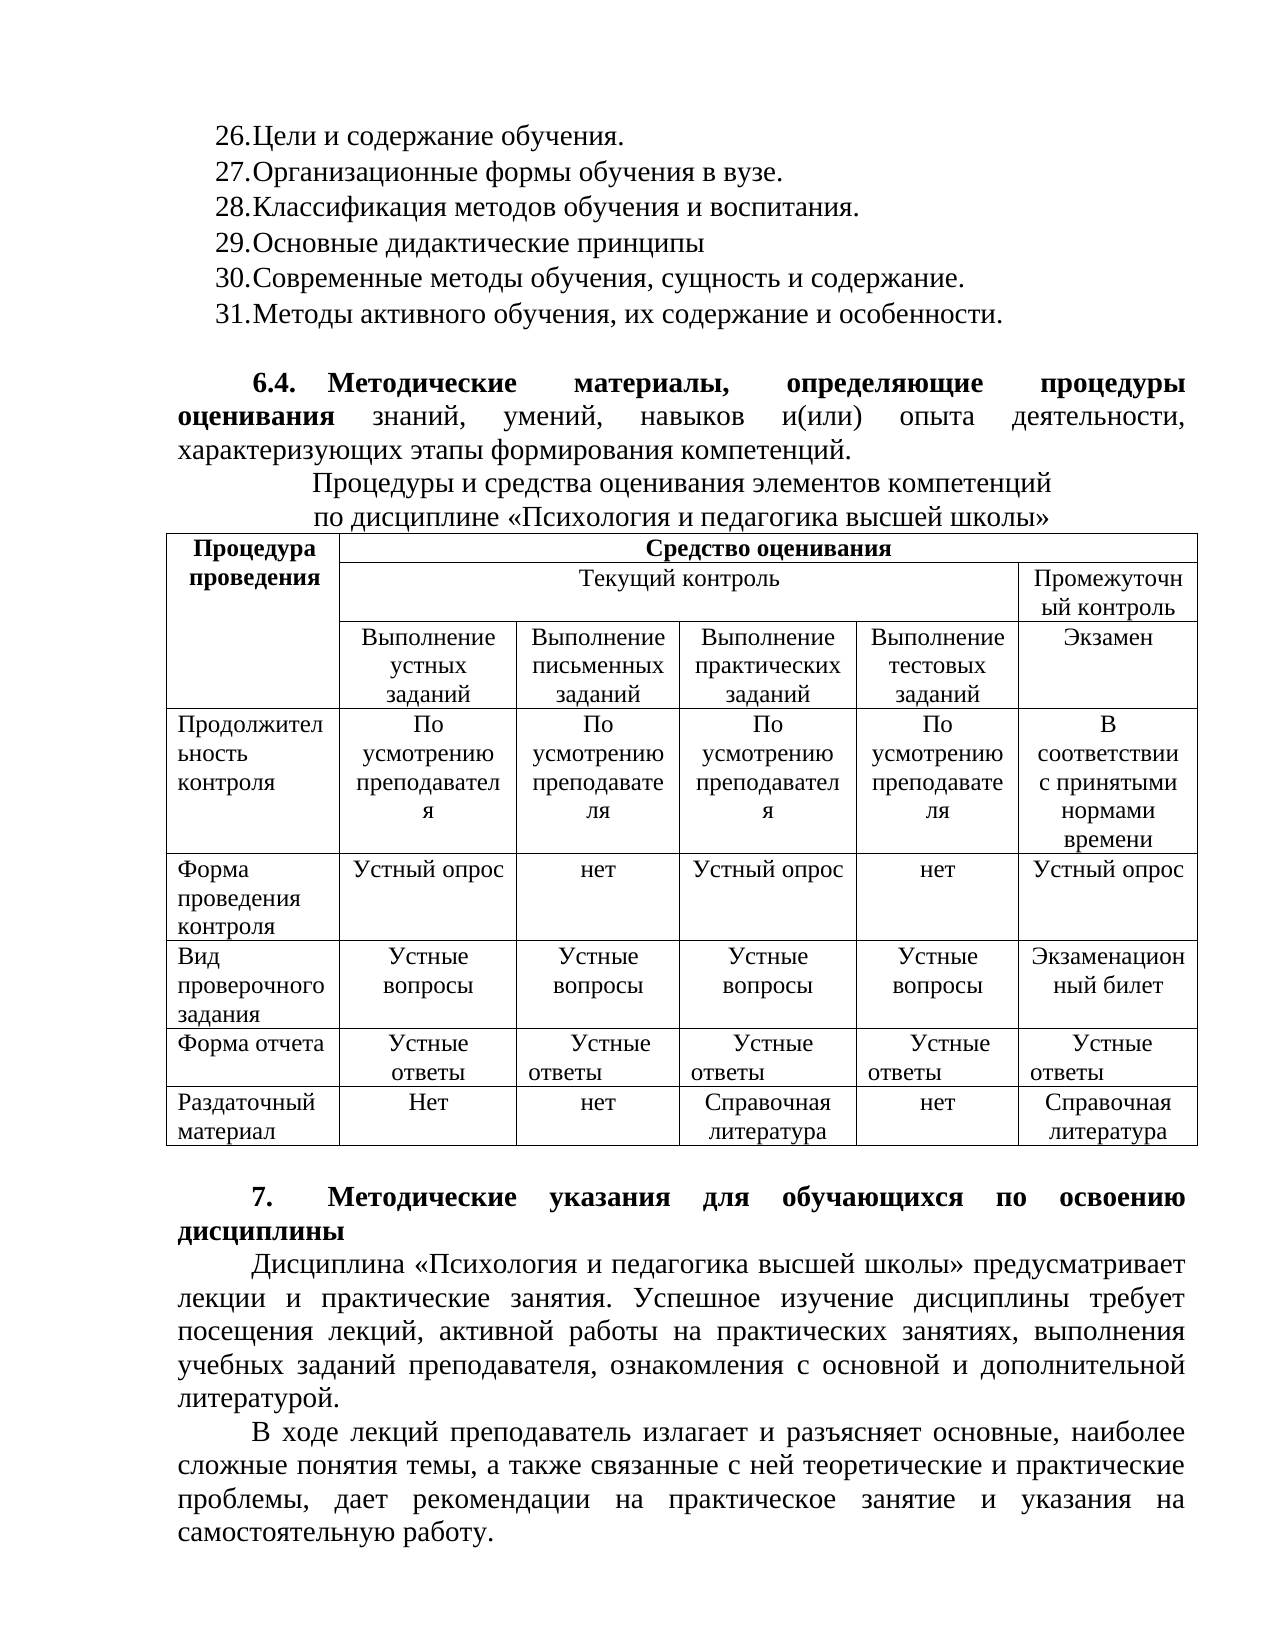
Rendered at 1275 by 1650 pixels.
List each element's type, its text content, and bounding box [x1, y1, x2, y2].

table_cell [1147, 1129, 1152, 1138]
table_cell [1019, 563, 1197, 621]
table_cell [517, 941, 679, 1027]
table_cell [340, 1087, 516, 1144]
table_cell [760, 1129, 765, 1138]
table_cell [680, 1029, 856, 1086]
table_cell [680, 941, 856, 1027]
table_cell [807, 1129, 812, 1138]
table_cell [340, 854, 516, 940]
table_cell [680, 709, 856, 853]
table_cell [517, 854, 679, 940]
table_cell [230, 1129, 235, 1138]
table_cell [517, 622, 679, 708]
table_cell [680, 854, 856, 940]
text по дисциплине «Психология и педагогика высшей школы» [177, 499, 1186, 532]
list Основные дидактические принципы [215, 225, 1186, 258]
list Методические указания для обучающихся по освоению дисциплины [177, 1179, 1186, 1246]
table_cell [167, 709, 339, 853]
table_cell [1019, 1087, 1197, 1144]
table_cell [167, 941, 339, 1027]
list В ходе лекций преподаватель излагает и разъясняет основные, наиболее сложные понятия темы, а также связанные с ней теоретические и практические проблемы, дает рекомендации на практическое занятие и указания на самостоятельную работу. [177, 1414, 1186, 1548]
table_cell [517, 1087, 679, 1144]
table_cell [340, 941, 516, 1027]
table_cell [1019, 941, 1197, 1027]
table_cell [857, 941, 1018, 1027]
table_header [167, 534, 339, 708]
list Современные методы обучения, сущность и содержание. [215, 260, 1186, 294]
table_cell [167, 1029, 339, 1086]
list Дисциплина «Психология и педагогика высшей школы» предусматривает лекции и практические занятия. Успешное изучение дисциплины требует посещения лекций, активной работы на практических занятиях, выполнения учебных заданий преподавателя, ознакомления с основной и дополнительной литературой. [177, 1246, 1186, 1414]
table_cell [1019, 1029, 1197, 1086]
list Организационные формы обучения в вузе. [215, 154, 1186, 187]
list Классификация методов обучения и воспитания. [215, 189, 1186, 223]
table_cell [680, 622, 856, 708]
list Методы активного обучения, их содержание и особенности. [215, 296, 1186, 329]
list Цели и содержание обучения. [215, 118, 1186, 152]
list Методические материалы, определяющие процедуры оценивания знаний, умений, навыков и(или) опыта деятельности, характеризующих этапы формирования компетенций. [177, 365, 1186, 465]
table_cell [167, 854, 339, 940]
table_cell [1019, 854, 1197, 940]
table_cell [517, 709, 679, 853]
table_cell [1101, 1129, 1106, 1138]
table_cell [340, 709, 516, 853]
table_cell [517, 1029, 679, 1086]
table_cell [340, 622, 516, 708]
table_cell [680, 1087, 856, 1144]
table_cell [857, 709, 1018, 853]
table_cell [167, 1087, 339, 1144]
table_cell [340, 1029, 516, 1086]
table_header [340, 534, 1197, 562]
text Процедуры и средства оценивания элементов компетенций [177, 465, 1186, 499]
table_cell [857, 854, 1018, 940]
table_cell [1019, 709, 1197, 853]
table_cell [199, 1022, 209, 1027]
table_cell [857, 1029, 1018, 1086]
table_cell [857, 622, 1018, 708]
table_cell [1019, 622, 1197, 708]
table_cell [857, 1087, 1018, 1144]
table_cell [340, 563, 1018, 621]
